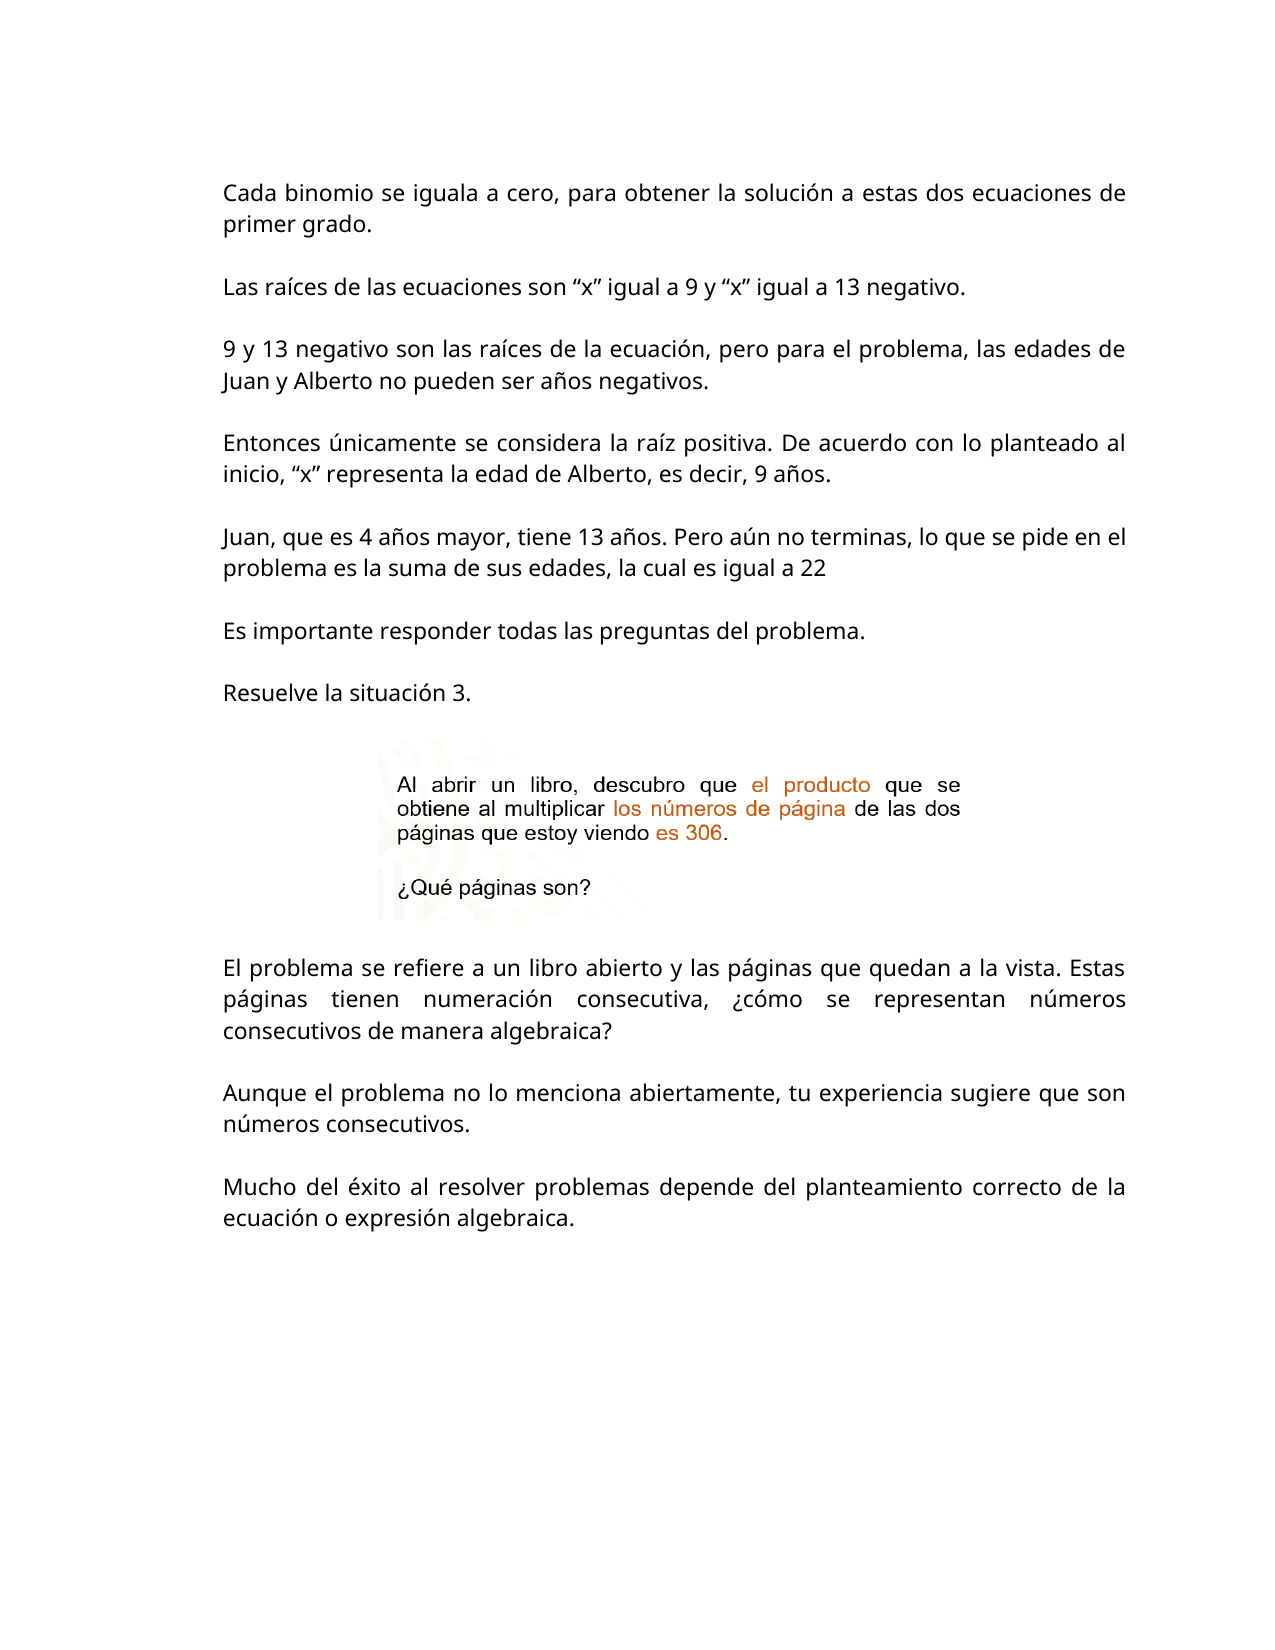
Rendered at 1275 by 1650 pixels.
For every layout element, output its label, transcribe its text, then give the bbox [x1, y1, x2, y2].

text El problema se refiere a un libro abierto y las páginas que quedan a la vista. Estas páginas tienen numeración consecutiva, ¿cómo se representan números consecutivos de manera algebraica? [223, 952, 1127, 1046]
text Es importante responder todas las preguntas del problema. [223, 615, 1127, 646]
text Mucho del éxito al resolver problemas depende del planteamiento correcto de la ecuación o expresión algebraica. [223, 1171, 1127, 1233]
text Cada binomio se iguala a cero, para obtener la solución a estas dos ecuaciones de primer grado. [223, 177, 1127, 240]
text Juan, que es 4 años mayor, tiene 13 años. Pero aún no terminas, lo que se pide en el problema es la suma de sus edades, la cual es igual a 22 [223, 521, 1127, 583]
text 9 y 13 negativo son las raíces de la ecuación, pero para el problema, las edades de Juan y Alberto no pueden ser años negativos. [223, 333, 1127, 396]
text Entonces únicamente se considera la raíz positiva. De acuerdo con lo planteado al inicio, “x” representa la edad de Alberto, es decir, 9 años. [223, 427, 1127, 490]
text Aunque el problema no lo menciona abiertamente, tu experiencia sugiere que son números consecutivos. [223, 1077, 1127, 1140]
picture [378, 739, 972, 921]
text Resuelve la situación 3. [223, 677, 1127, 708]
text Las raíces de las ecuaciones son “x” igual a 9 y “x” igual a 13 negativo. [223, 271, 1127, 302]
